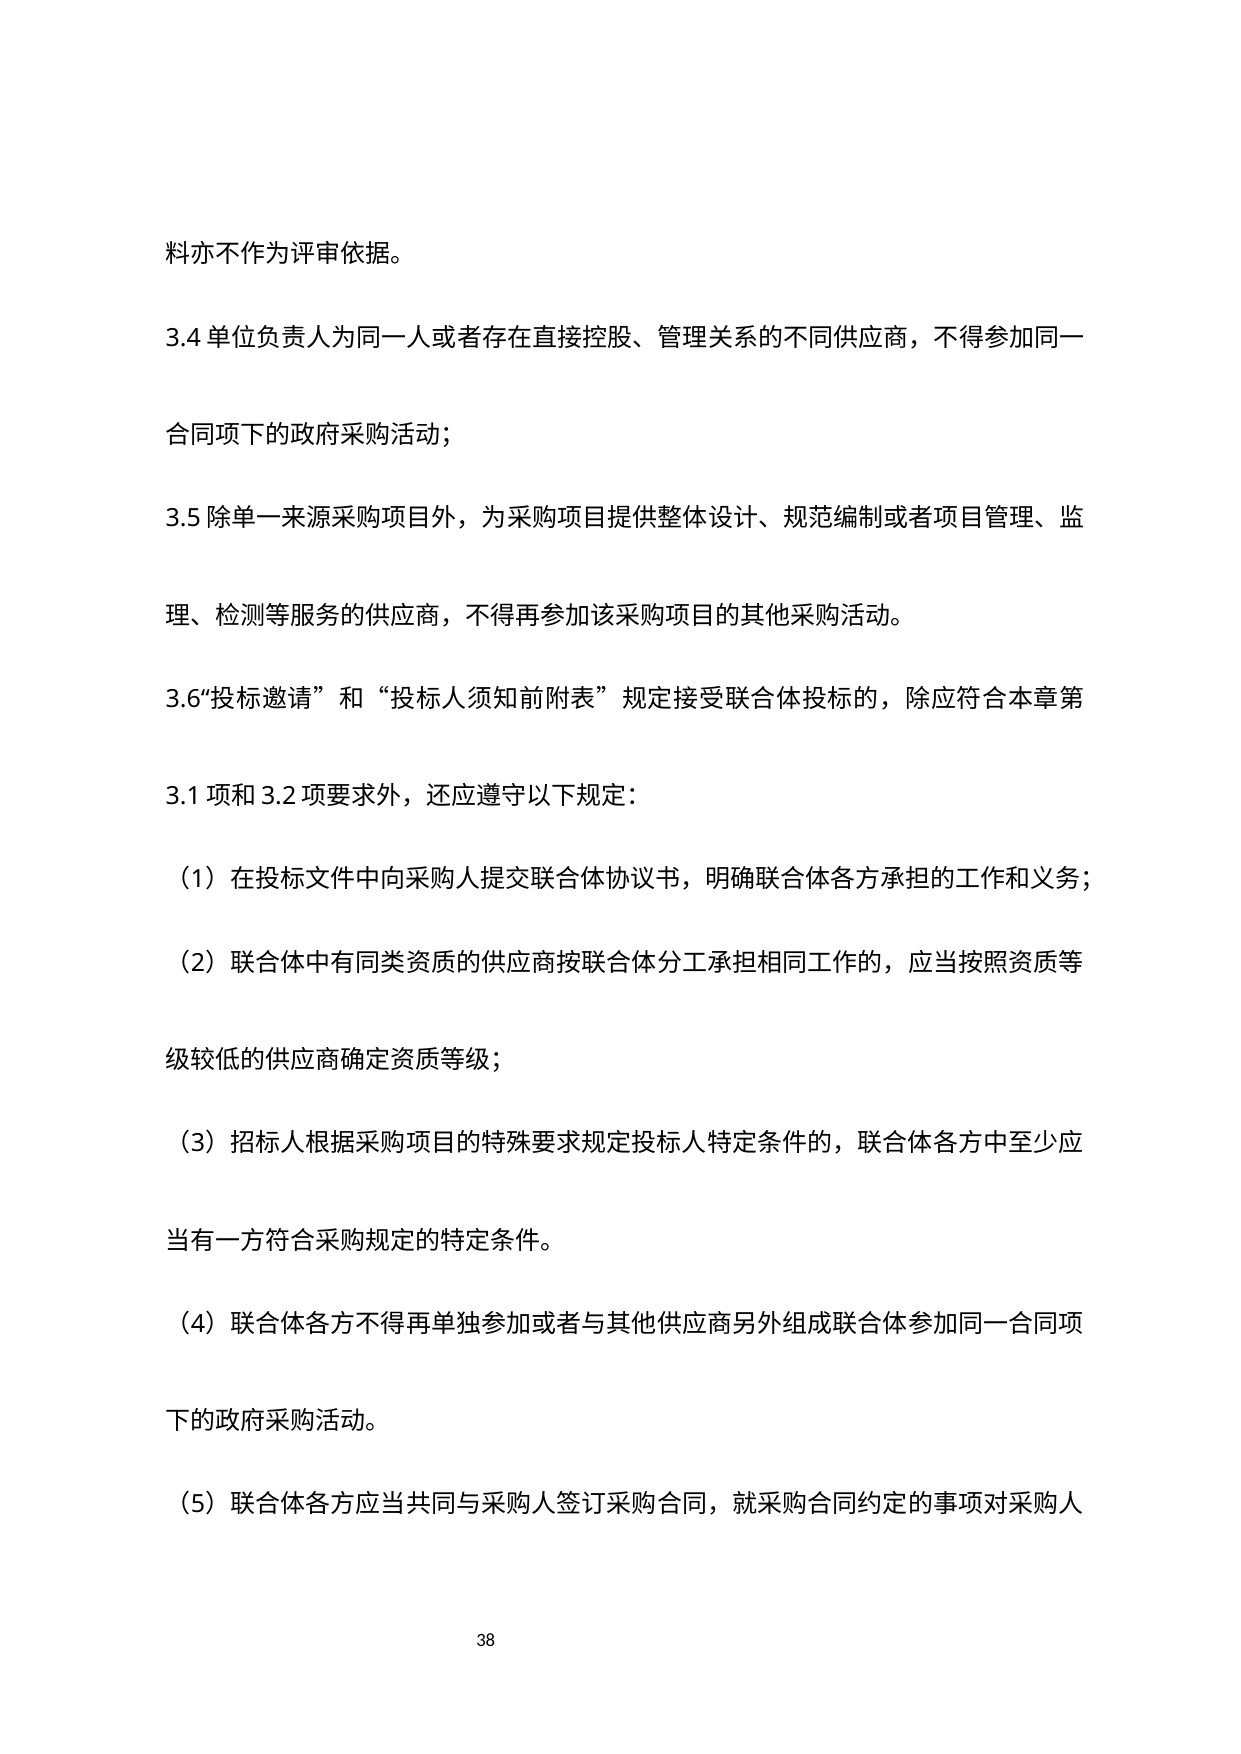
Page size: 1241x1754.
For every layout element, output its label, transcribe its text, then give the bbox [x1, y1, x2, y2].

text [165, 219, 1087, 284]
text （3）招标人根据采购项目的特殊要求规定投标人特定条件的，联合体各方中至少应当有一方符合采购规定的特定条件。 [165, 1108, 1087, 1271]
text 3.4单位负责人为同一人或者存在直接控股、管理关系的不同供应商，不得参加同一合同项下的政府采购活动； [165, 303, 1087, 465]
text （2）联合体中有同类资质的供应商按联合体分工承担相同工作的，应当按照资质等级较低的供应商确定资质等级； [165, 928, 1087, 1090]
text 3.5除单一来源采购项目外，为采购项目提供整体设计、规范编制或者项目管理、监理、检测等服务的供应商，不得再参加该采购项目的其他采购活动。 [165, 483, 1087, 646]
text 3.6“投标邀请”和“投标人须知前附表”规定接受联合体投标的，除应符合本章第3.1项和3.2项要求外，还应遵守以下规定： [165, 664, 1087, 826]
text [165, 1469, 1087, 1534]
text （1）在投标文件中向采购人提交联合体协议书，明确联合体各方承担的工作和义务； [165, 844, 1087, 909]
text （4）联合体各方不得再单独参加或者与其他供应商另外组成联合体参加同一合同项下的政府采购活动。 [165, 1289, 1087, 1451]
